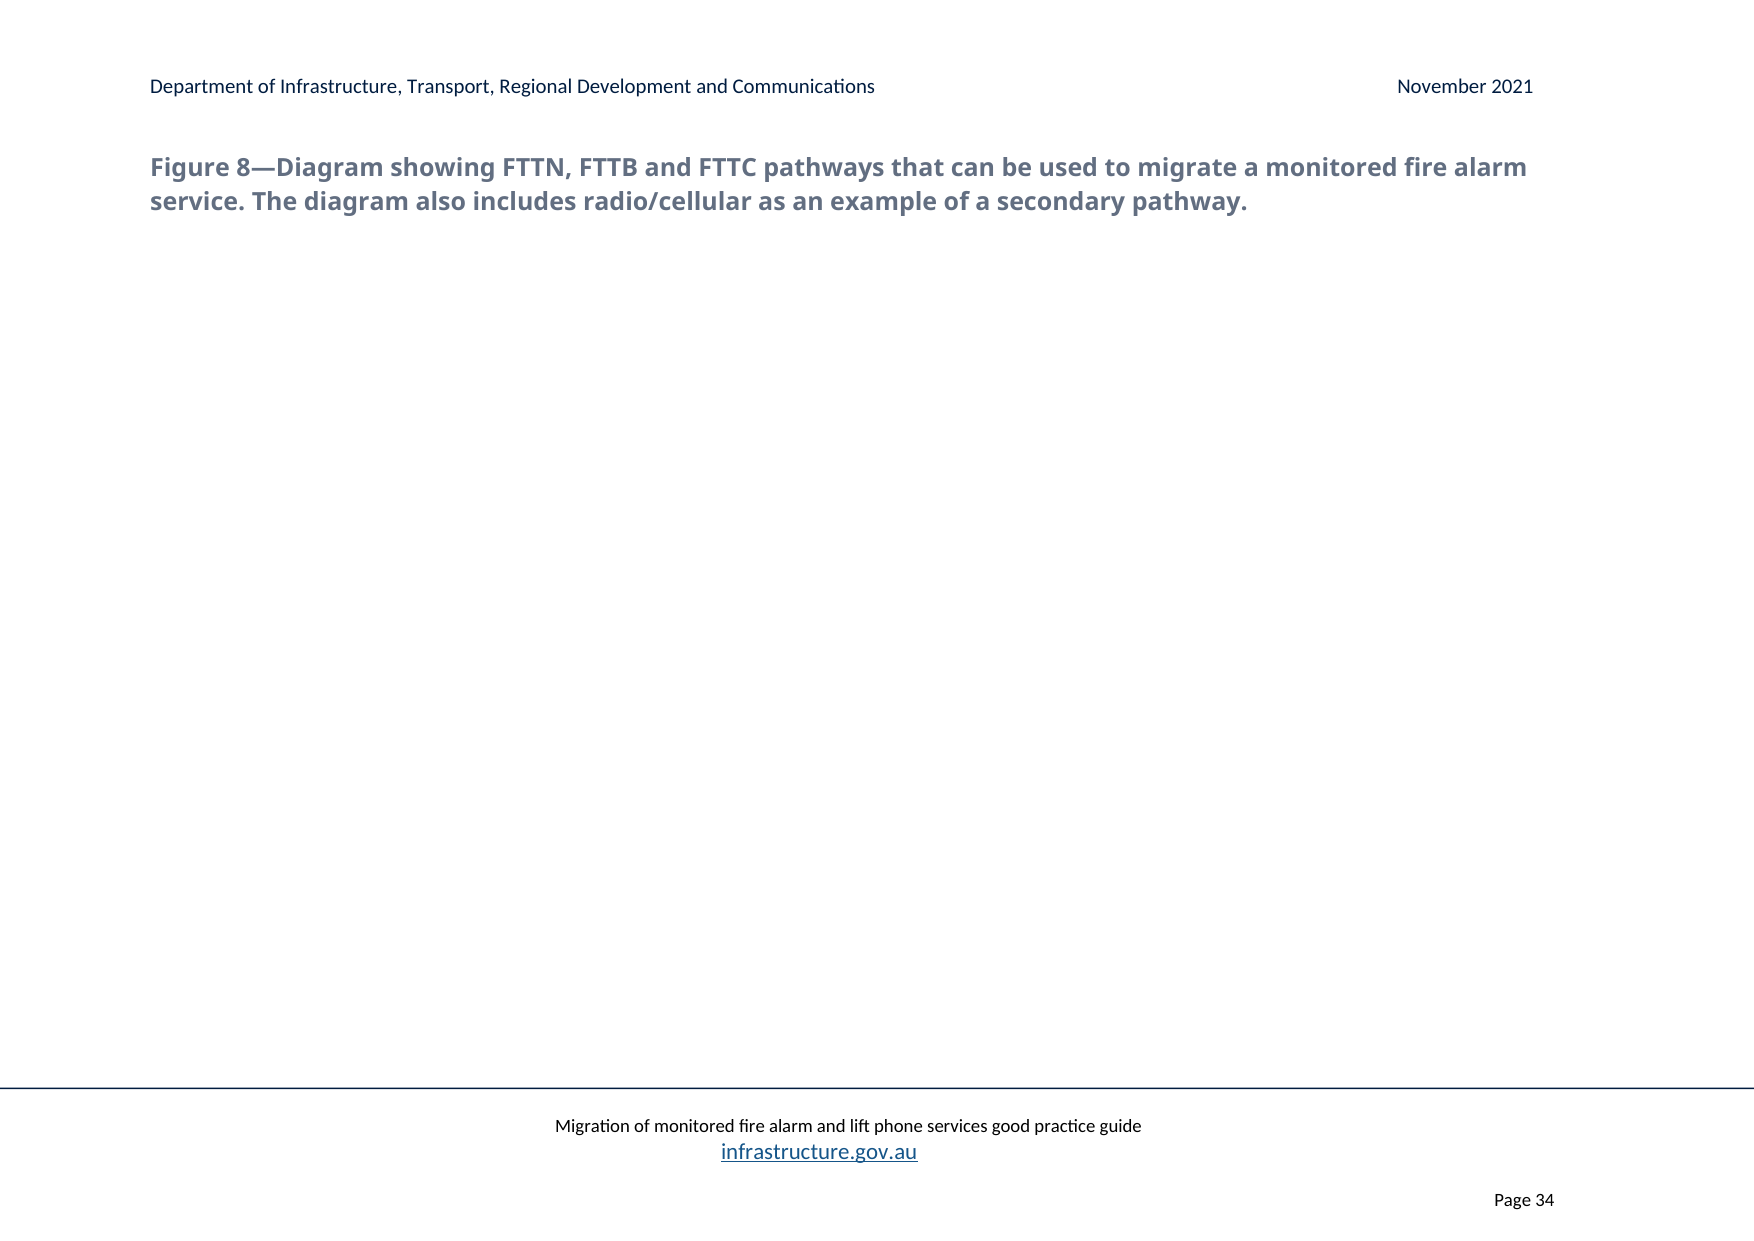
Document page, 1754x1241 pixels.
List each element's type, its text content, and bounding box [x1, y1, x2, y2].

picture [0, 1027, 1754, 1114]
subtitle Figure 8—Diagram showing FTTN, FTTB and FTTC pathways that can be used to migrate a monitored fire alarm service. The diagram also includes radio/cellular as an example of a secondary pathway. [150, 150, 1547, 218]
